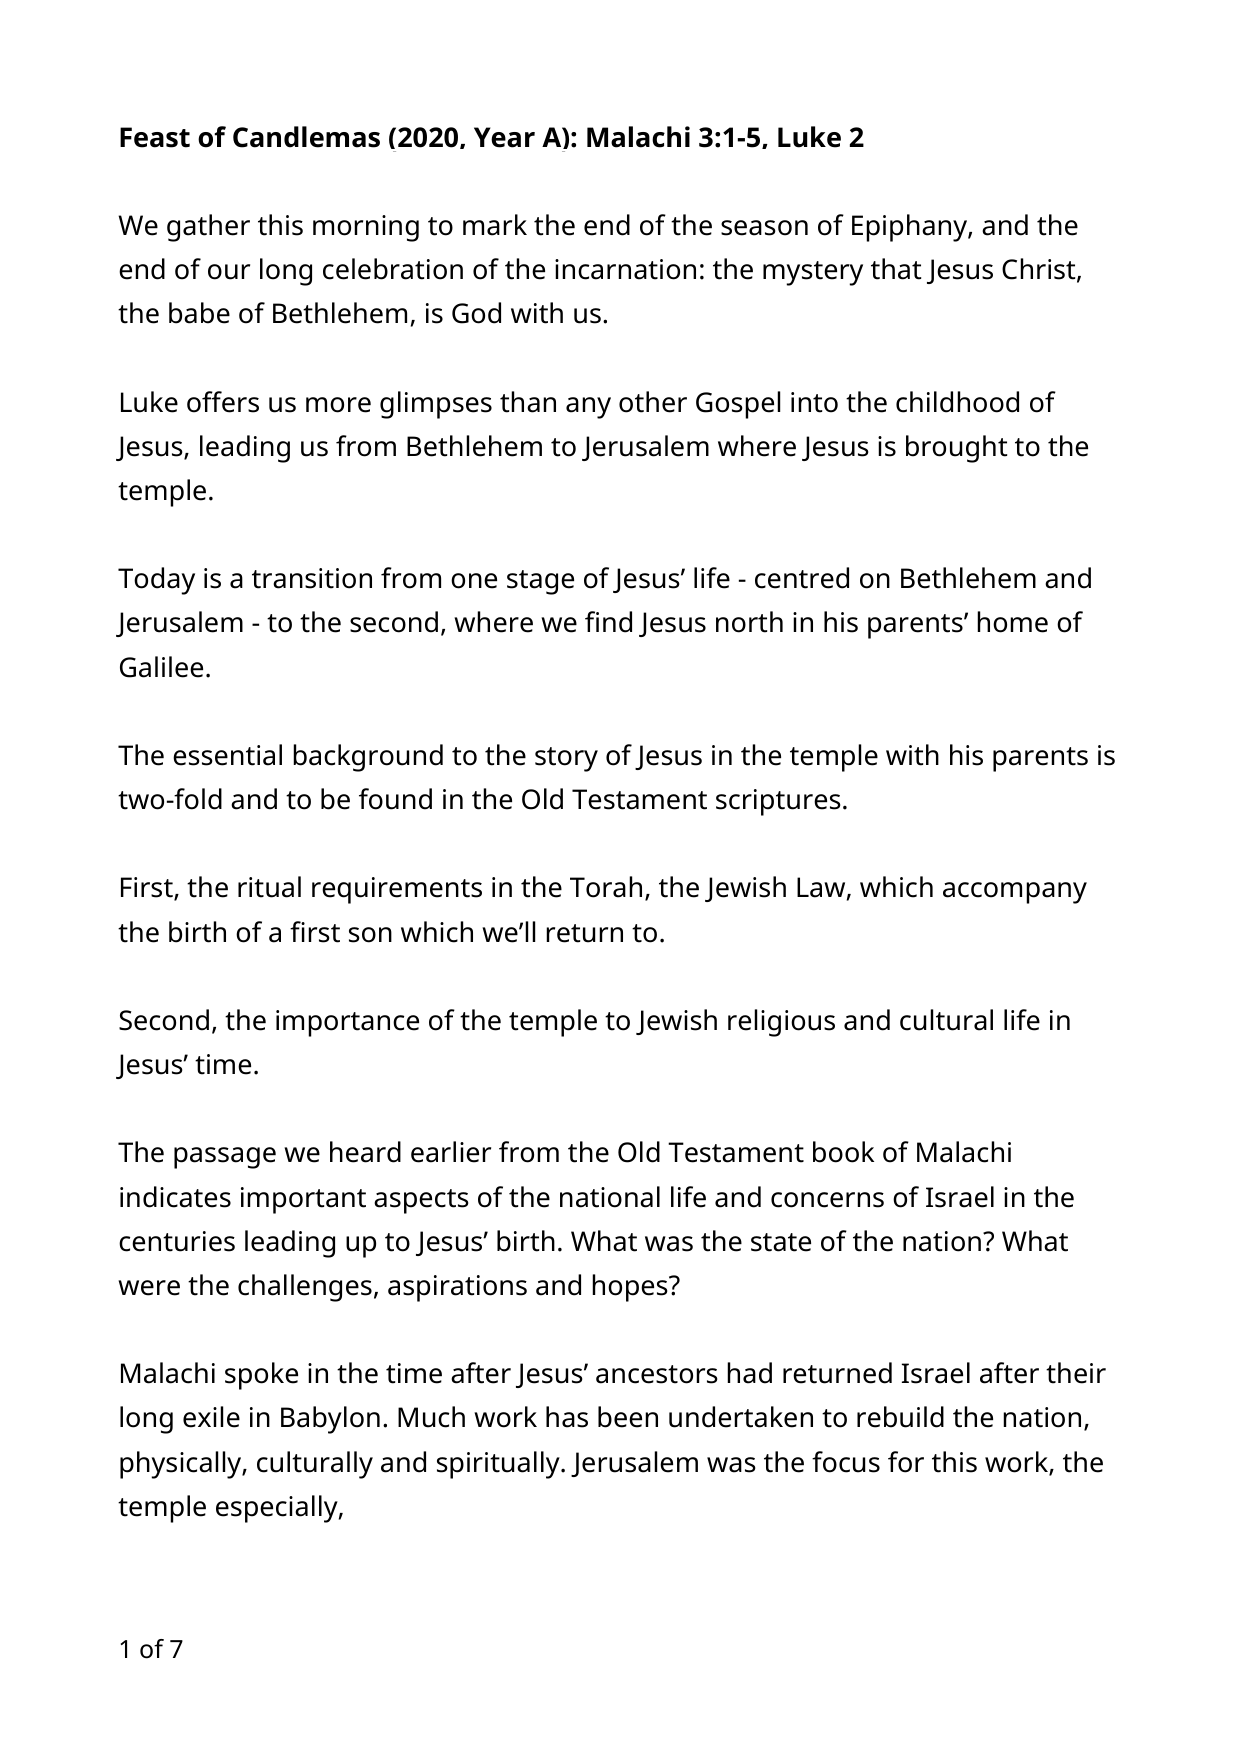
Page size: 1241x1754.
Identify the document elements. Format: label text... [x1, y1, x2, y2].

text Today is a transition from one stage of Jesus’ life - centred on Bethlehem and Jerusalem - to the second, where we find Jesus north in his parents’ home of Galilee. [118, 560, 1122, 685]
text We gather this morning to mark the end of the season of Epiphany, and the end of our long celebration of the incarnation: the mystery that Jesus Christ, the babe of Bethlehem, is God with us. [118, 206, 1122, 332]
text The essential background to the story of Jesus in the temple with his parents is two-fold and to be found in the Old Testament scriptures. [118, 736, 1122, 817]
text First, the ritual requirements in the Torah, the Jewish Law, which accompany the birth of a first son which we’ll return to. [118, 869, 1122, 950]
text Feast of Candlemas (2020, Year A): Malachi 3:1-5, Luke 2 [118, 118, 1122, 155]
text Malachi spoke in the time after Jesus’ ancestors had returned Israel after their long exile in Babylon. Much work has been undertaken to rebuild the nation, physically, culturally and spiritually. Jerusalem was the focus for this work, the temple especially, [118, 1355, 1122, 1524]
text Luke offers us more glimpses than any other Gospel into the childhood of Jesus, leading us from Bethlehem to Jerusalem where Jesus is brought to the temple. [118, 383, 1122, 508]
text Second, the importance of the temple to Jewish religious and cultural life in Jesus’ time. [118, 1001, 1122, 1082]
text The passage we heard earlier from the Old Testament book of Malachi indicates important aspects of the national life and concerns of Israel in the centuries leading up to Jesus’ birth. What was the state of the nation? What were the challenges, aspirations and hopes? [118, 1134, 1122, 1303]
